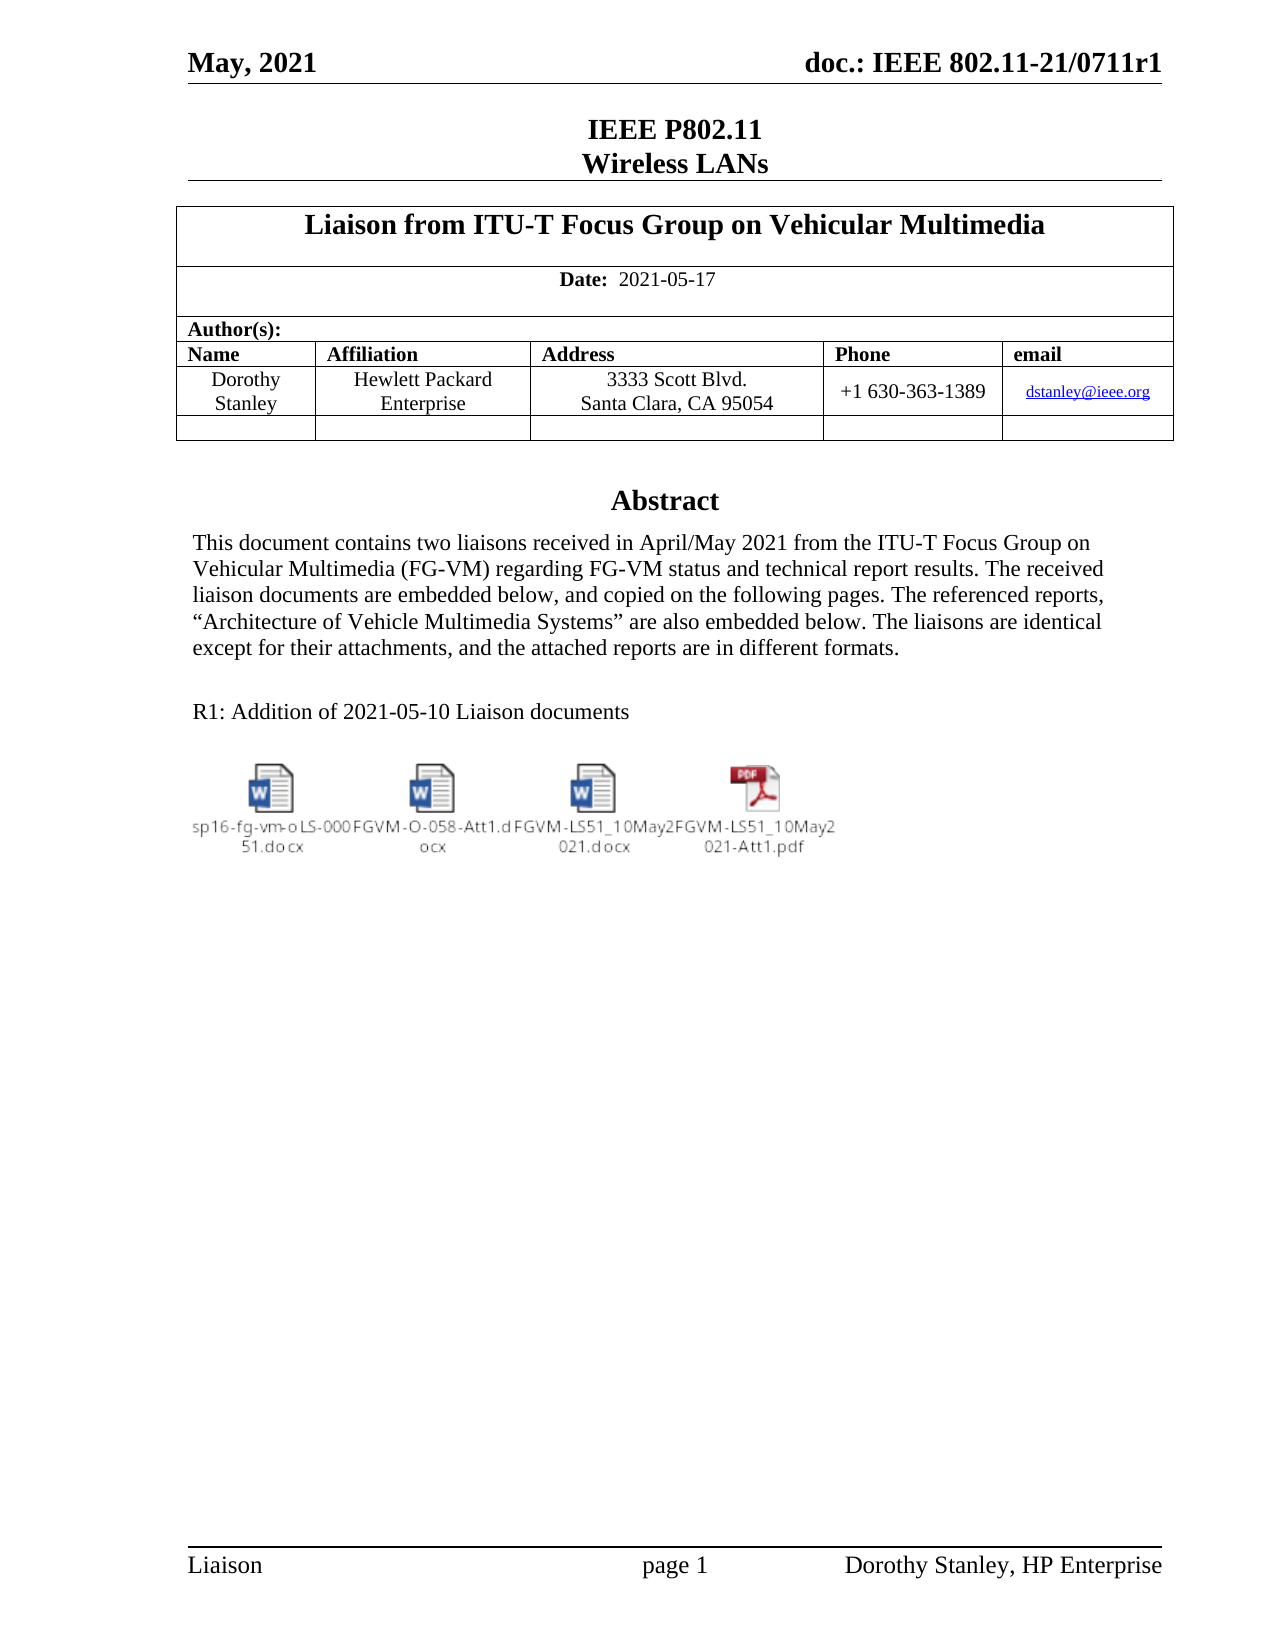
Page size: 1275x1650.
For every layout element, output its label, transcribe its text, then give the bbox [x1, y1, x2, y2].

table_cell Dorothy Stanley [177, 367, 315, 415]
table_cell [531, 416, 823, 440]
table_cell 3333 Scott Blvd. Santa Clara, CA 95054 [531, 367, 823, 415]
table_cell [824, 416, 1002, 440]
table_header Liaison from ITU-T Focus Group on Vehicular Multimedia [177, 207, 1173, 266]
table_cell Hewlett Packard Enterprise [316, 367, 530, 415]
table_cell Author(s): [177, 317, 1173, 341]
text IEEE P802.11 Wireless LANs [187, 112, 1162, 181]
table_cell dstanley@ieee.org [1003, 367, 1173, 415]
table_cell Address [531, 342, 823, 366]
table_cell [1003, 416, 1173, 440]
table_cell email [1003, 342, 1173, 366]
table_cell Date: 2021-05-17 [177, 267, 1173, 316]
table_cell Affiliation [316, 342, 530, 366]
table_cell [177, 416, 315, 440]
table_cell Name [177, 342, 315, 366]
table_cell Phone [824, 342, 1002, 366]
table_cell +1 630-363-1389 [824, 367, 1002, 415]
table_cell [316, 416, 530, 440]
